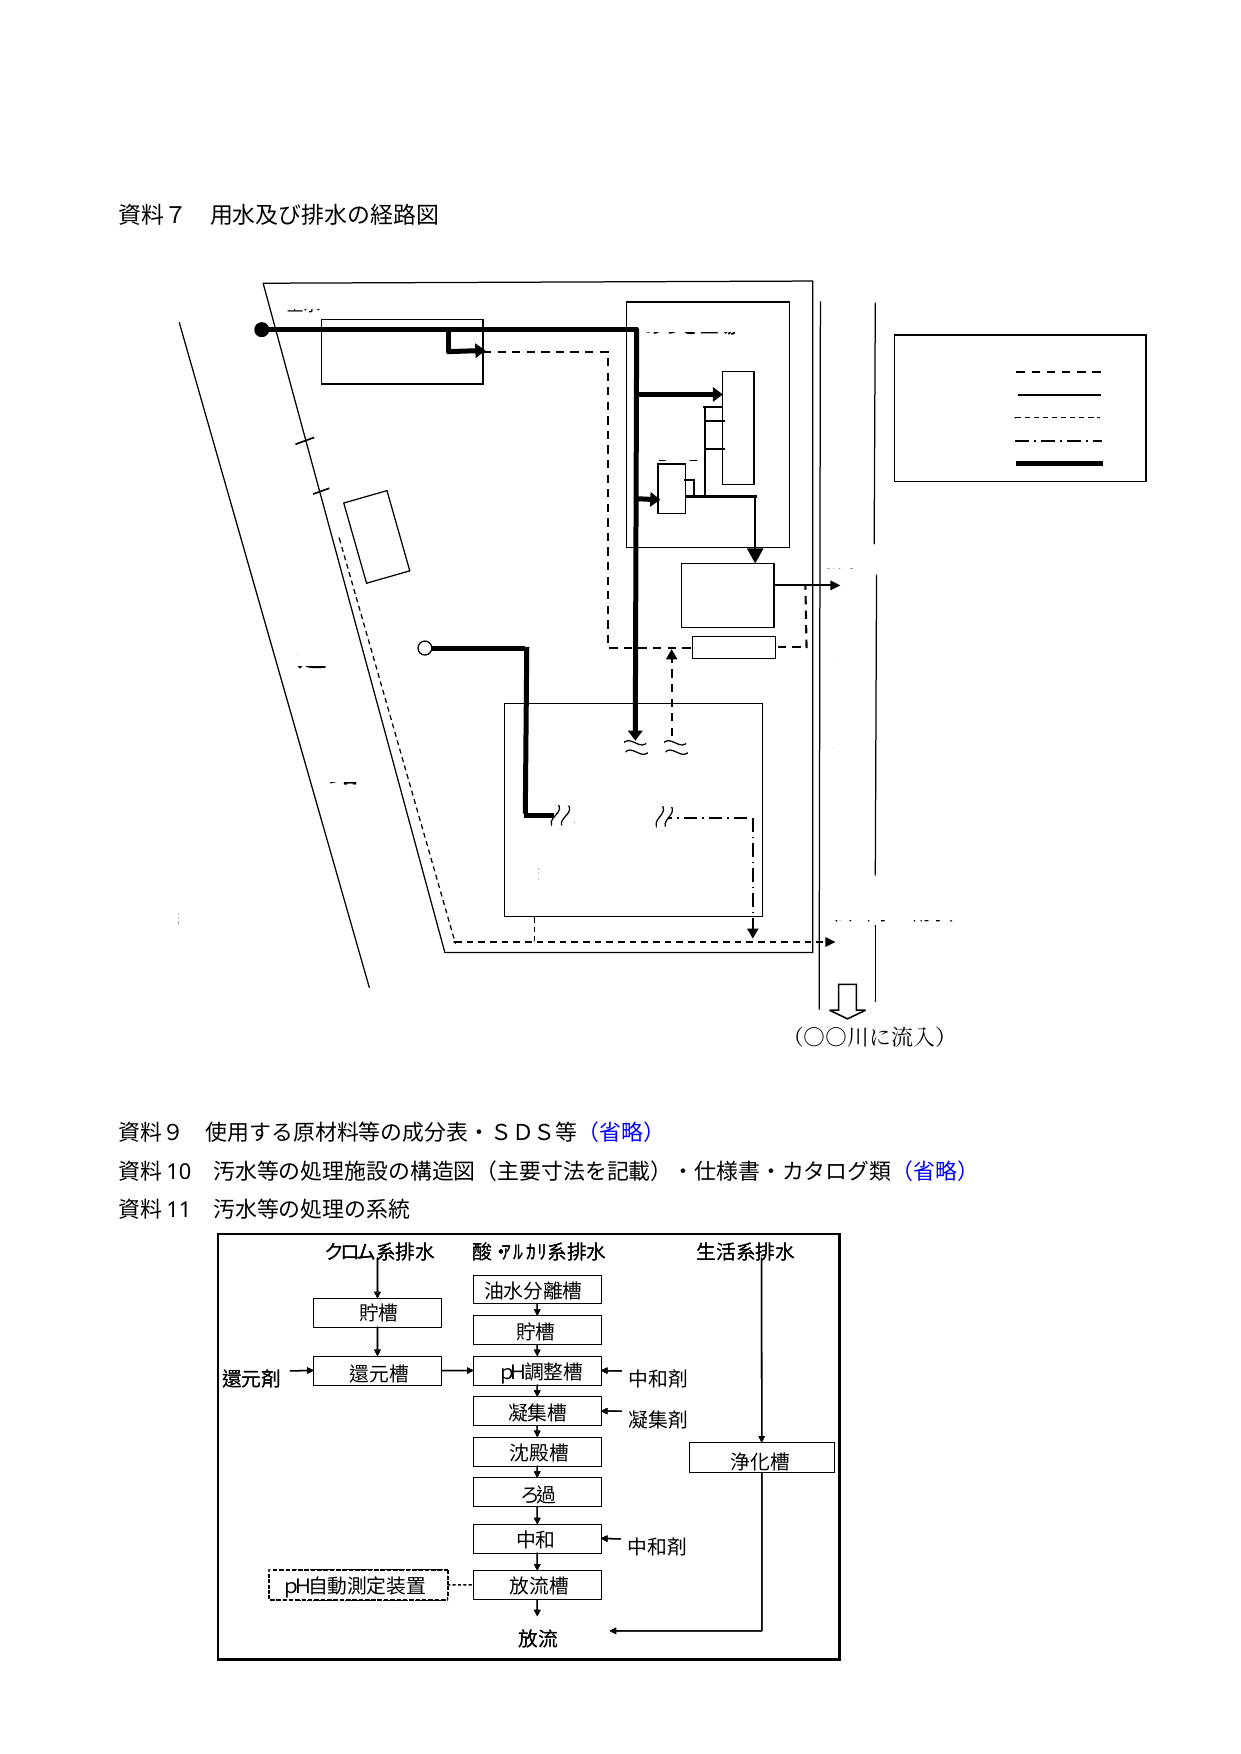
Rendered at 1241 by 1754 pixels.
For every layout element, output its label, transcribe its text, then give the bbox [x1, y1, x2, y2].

text 資料11 汚水等の処理の系統 [118, 1189, 1122, 1227]
text 資料７ 用水及び排水の経路図 [118, 195, 1122, 233]
text 資料10 汚水等の処理施設の構造図（主要寸法を記載）・仕様書・カタログ類（省略） [118, 1150, 1122, 1189]
text 資料９ 使用する原材料等の成分表・ＳＤＳ等（省略） [118, 1112, 1122, 1150]
